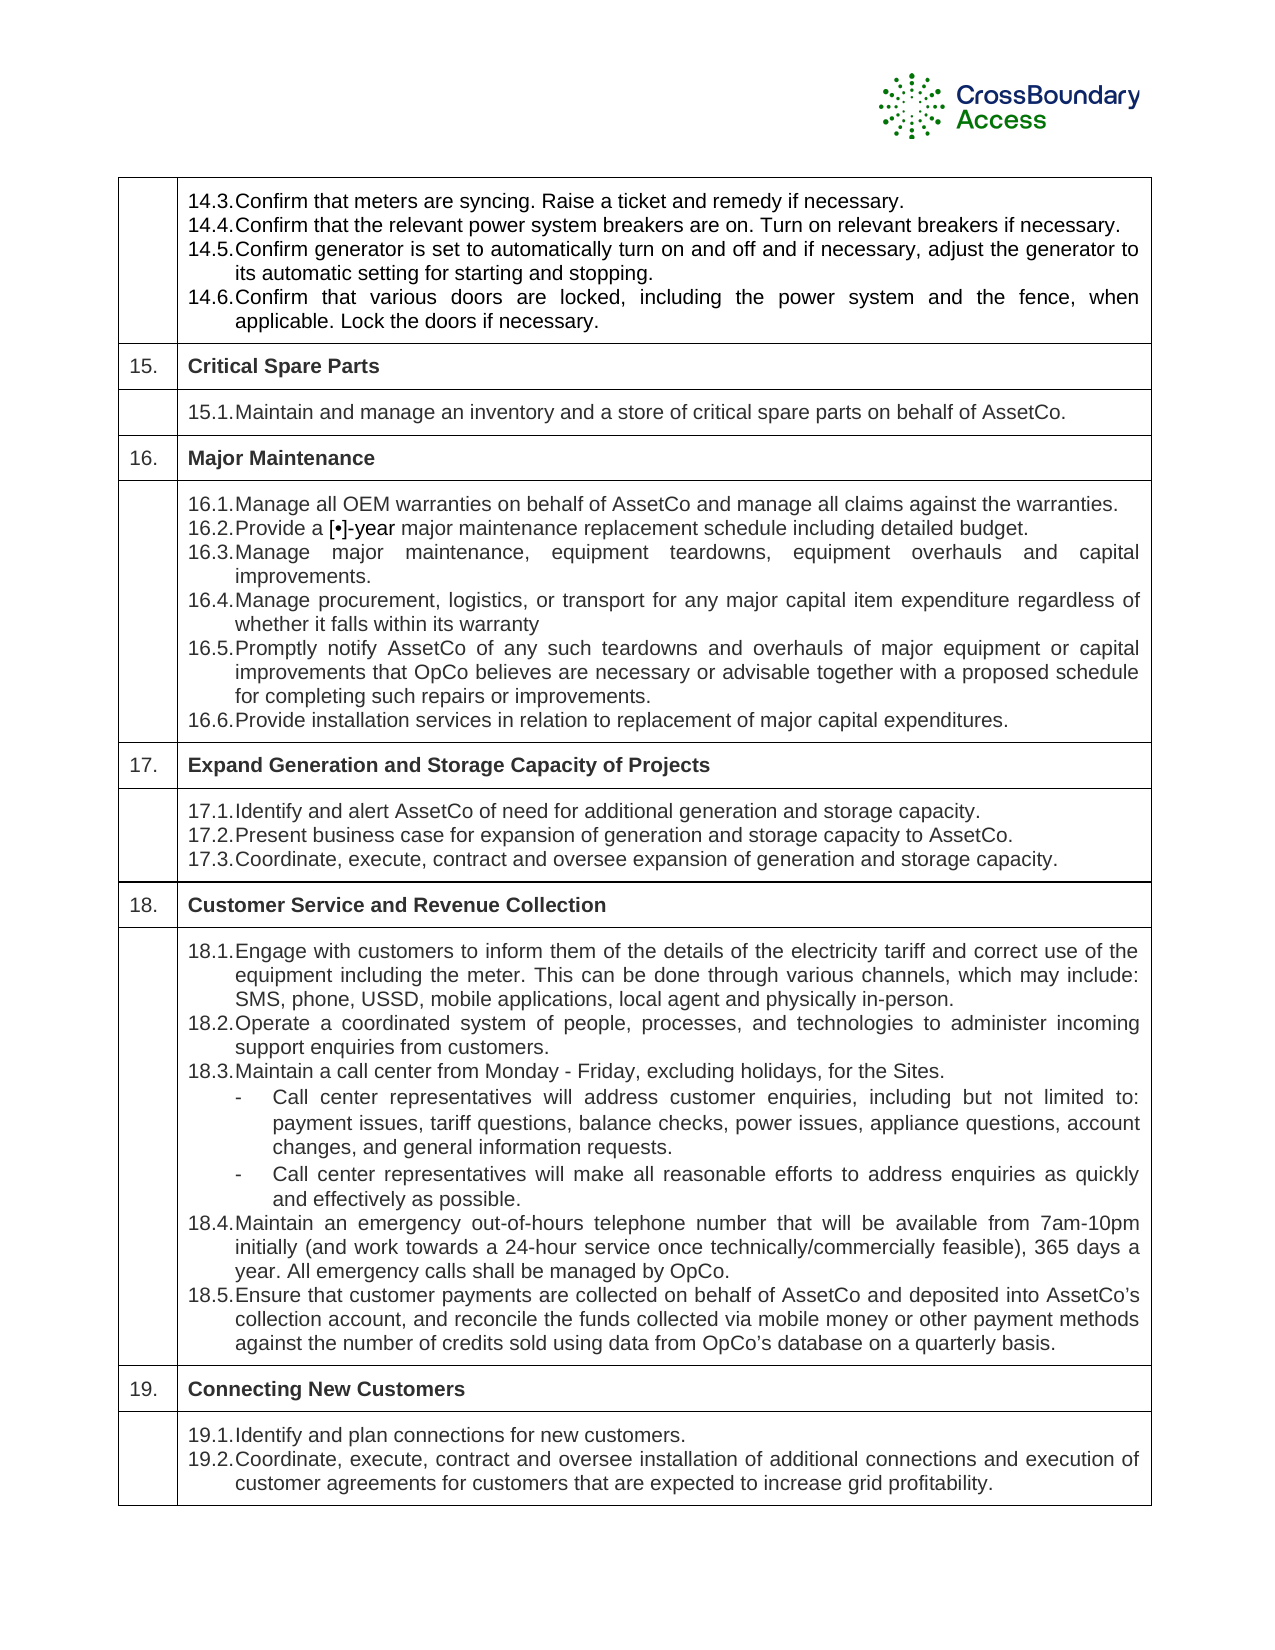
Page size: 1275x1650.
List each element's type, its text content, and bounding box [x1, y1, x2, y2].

table_cell Major Maintenance [178, 436, 1151, 480]
table_cell Identify and plan connections for new customers. Coordinate, execute, contract and oversee installation of additional connections and execution of customer agreements for customers that are expected to increase grid profitability. [178, 1412, 1151, 1505]
table_cell Identify and alert AssetCo of need for additional generation and storage capacity. Present business case for expansion of generation and storage capacity to AssetCo. Coordinate, execute, contract and oversee expansion of generation and storage capacity. [178, 789, 1151, 881]
table_cell Customer Service and Revenue Collection [178, 883, 1151, 927]
table_cell [119, 390, 177, 434]
table_cell [119, 1366, 177, 1411]
table_cell [119, 789, 177, 881]
table_cell [119, 743, 177, 788]
table_cell [119, 481, 177, 742]
table_cell [119, 436, 177, 480]
table_cell [119, 344, 177, 389]
table_cell Expand Generation and Storage Capacity of Projects [178, 743, 1151, 788]
table_cell Critical Spare Parts [178, 344, 1151, 389]
table_cell [119, 1412, 177, 1505]
table_cell Maintain and manage an inventory and a store of critical spare parts on behalf of AssetCo. [178, 390, 1151, 434]
table_cell [119, 178, 177, 343]
table_cell [119, 883, 177, 927]
table_cell Manage all OEM warranties on behalf of AssetCo and manage all claims against the warranties. Provide a [•]-year major maintenance replacement schedule including detailed budget. Manage major maintenance, equipment teardowns, equipment overhauls and capital improvements. Manage procurement, logistics, or transport for any major capital item expenditure regardless of whether it falls within its warranty Promptly notify AssetCo of any such teardowns and overhauls of major equipment or capital improvements that OpCo believes are necessary or advisable together with a proposed schedule for completing such repairs or improvements. Provide installation services in relation to replacement of major capital expenditures. [178, 481, 1151, 742]
table_cell Connecting New Customers [178, 1366, 1151, 1411]
table_cell [119, 928, 177, 1365]
table_cell Engage with customers to inform them of the details of the electricity tariff and correct use of the equipment including the meter. This can be done through various channels, which may include: SMS, phone, USSD, mobile applications, local agent and physically in-person. Operate a coordinated system of people, processes, and technologies to administer incoming support enquiries from customers. Maintain a call center from Monday - Friday, excluding holidays, for the Sites. Call center representatives will address customer enquiries, including but not limited to: payment issues, tariff questions, balance checks, power issues, appliance questions, account changes, and general information requests. Call center representatives will make all reasonable efforts to address enquiries as quickly and effectively as possible. Maintain an emergency out-of-hours telephone number that will be available from 7am-10pm initially (and work towards a 24-hour service once technically/commercially feasible), 365 days a year. All emergency calls shall be managed by OpCo. Ensure that customer payments are collected on behalf of AssetCo and deposited into AssetCo’s collection account, and reconcile the funds collected via mobile money or other payment methods against the number of credits sold using data from OpCo’s database on a quarterly basis. [178, 928, 1151, 1365]
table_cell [178, 178, 1151, 343]
